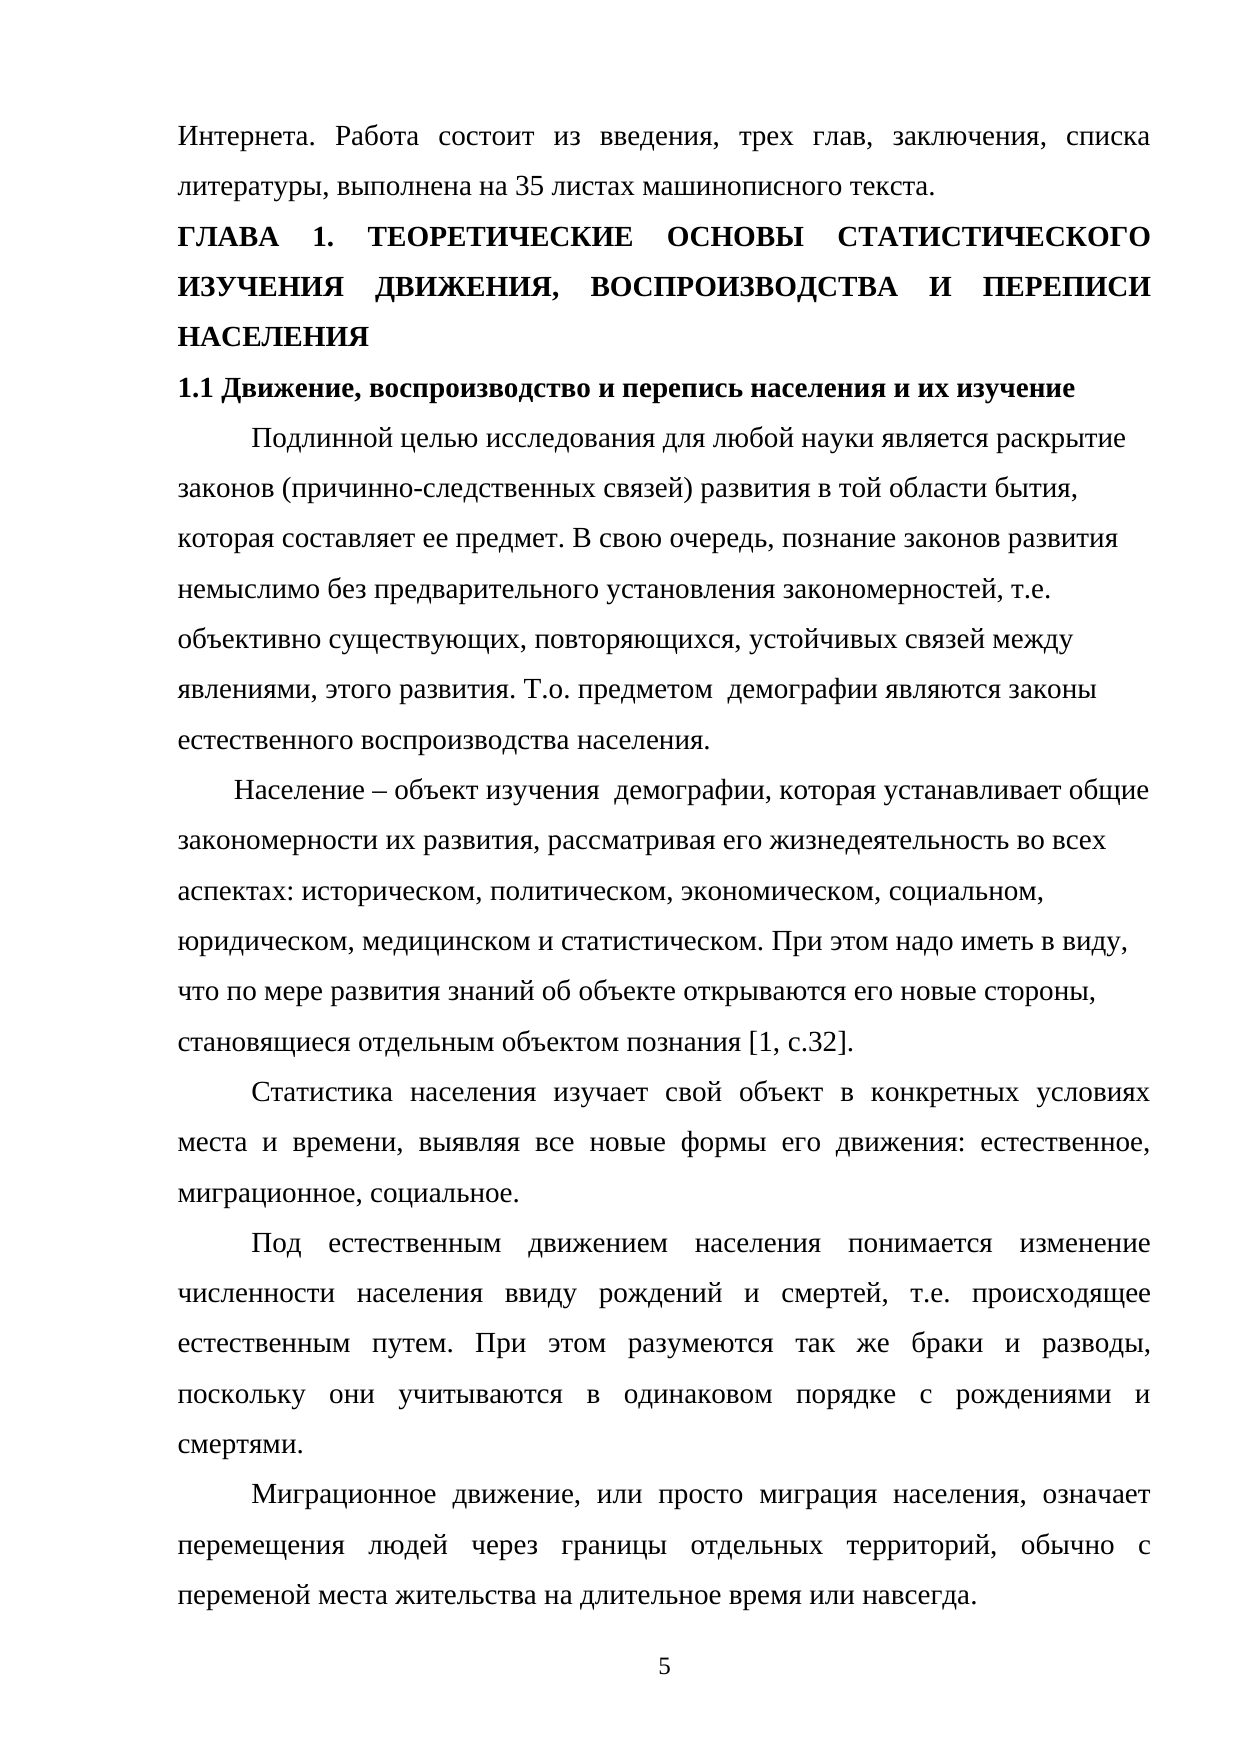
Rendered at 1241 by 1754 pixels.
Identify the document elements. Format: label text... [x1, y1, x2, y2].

title 1.1 Движение, воспроизводство и перепись населения и их изучение [177, 370, 1152, 403]
text Под естественным движением населения понимается изменение численности населения ввиду рождений и смертей, т.е. происходящее естественным путем. При этом разумеются так же браки и разводы, поскольку они учитываются в одинаковом порядке с рождениями и смертями. [177, 1225, 1152, 1460]
text ГЛАВА 1. ТЕОРЕТИЧЕСКИЕ ОСНОВЫ СТАТИСТИЧЕСКОГО ИЗУЧЕНИЯ ДВИЖЕНИЯ, ВОСПРОИЗВОДСТВА И ПЕРЕПИСИ НАСЕЛЕНИЯ [177, 219, 1152, 353]
text Статистика населения изучает свой объект в конкретных условиях места и времени, выявляя все новые формы его движения: естественное, миграционное, социальное. [177, 1074, 1152, 1208]
text Население – объект изучения демографии, которая устанавливает общие закономерности их развития, рассматривая его жизнедеятельность во всех аспектах: историческом, политическом, экономическом, социальном, юридическом, медицинском и статистическом. При этом надо иметь в виду, что по мере развития знаний об объекте открываются его новые стороны, становящиеся отдельным объектом познания [1, c.32]. [177, 772, 1152, 1057]
text Миграционное движение, или просто миграция населения, означает перемещения людей через границы отдельных территорий, обычно с переменой места жительства на длительное время или навсегда. [177, 1477, 1152, 1611]
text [177, 118, 1152, 202]
text Подлинной целью исследования для любой науки является раскрытие законов (причинно-следственных связей) развития в той области бытия, которая составляет ее предмет. В свою очередь, познание законов развития немыслимо без предварительного установления закономерностей, т.е. объективно существующих, повторяющихся, устойчивых связей между явлениями, этого развития. Т.о. предметом демографии являются законы естественного воспроизводства населения. [177, 420, 1152, 755]
